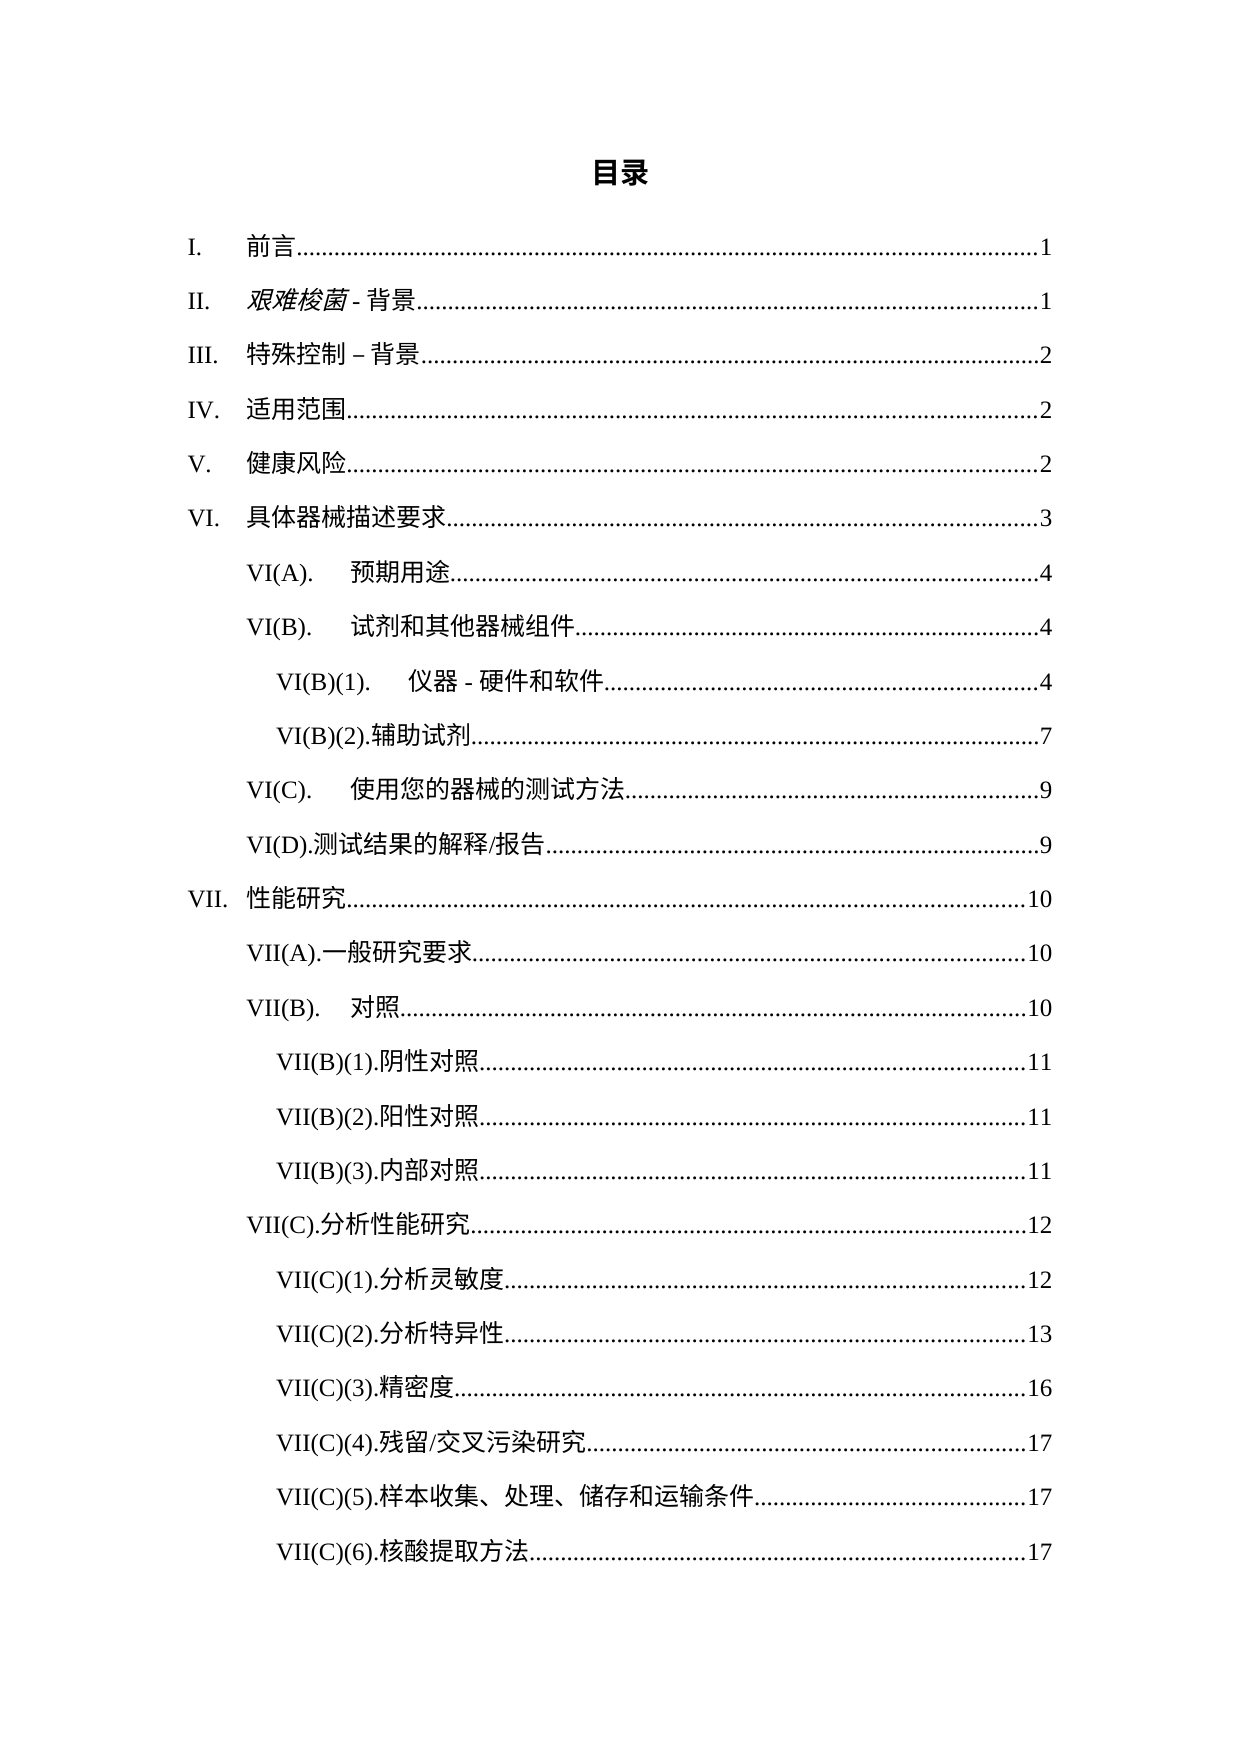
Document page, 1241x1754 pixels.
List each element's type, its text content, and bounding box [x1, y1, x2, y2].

text VII(C)(3).精密度 16 [276, 1368, 1053, 1404]
text VII. 性能研究 10 [187, 878, 1053, 915]
text I. 前言 1 [187, 226, 1053, 262]
text VI(A). 预期用途 4 [246, 552, 1053, 588]
text VII(B). 对照 10 [246, 987, 1053, 1023]
text VII(B)(2).阳性对照 11 [276, 1096, 1053, 1132]
text IV. 适用范围 2 [187, 389, 1053, 425]
text VII(B)(3).内部对照 11 [276, 1150, 1053, 1187]
text VII(C)(6).核酸提取方法 17 [276, 1531, 1053, 1567]
text V. 健康风险 2 [187, 443, 1053, 480]
subtitle 目录 [187, 150, 1053, 192]
text II. 艰难梭菌 - 背景 1 [187, 280, 1053, 317]
text VI(C). 使用您的器械的测试方法 9 [246, 770, 1053, 806]
text VI(B)(2).辅助试剂 7 [276, 715, 1053, 752]
text VII(C).分析性能研究 12 [246, 1205, 1053, 1241]
text VII(C)(2).分析特异性 13 [276, 1313, 1053, 1350]
text VII(C)(1).分析灵敏度 12 [276, 1259, 1053, 1295]
text VII(C)(5).样本收集、处理、储存和运输条件 17 [276, 1477, 1053, 1513]
text VI(B). 试剂和其他器械组件 4 [246, 607, 1053, 643]
text III. 特殊控制 – 背景 2 [187, 335, 1053, 371]
text VII(C)(4).残留/交叉污染研究 17 [276, 1422, 1053, 1458]
text VII(B)(1).阴性对照 11 [276, 1042, 1053, 1078]
text VI(B)(1). 仪器 - 硬件和软件 4 [276, 661, 1053, 697]
text VII(A).一般研究要求 10 [246, 933, 1053, 969]
text VI. 具体器械描述要求 3 [187, 498, 1053, 534]
text VI(D).测试结果的解释/报告 9 [246, 824, 1053, 860]
